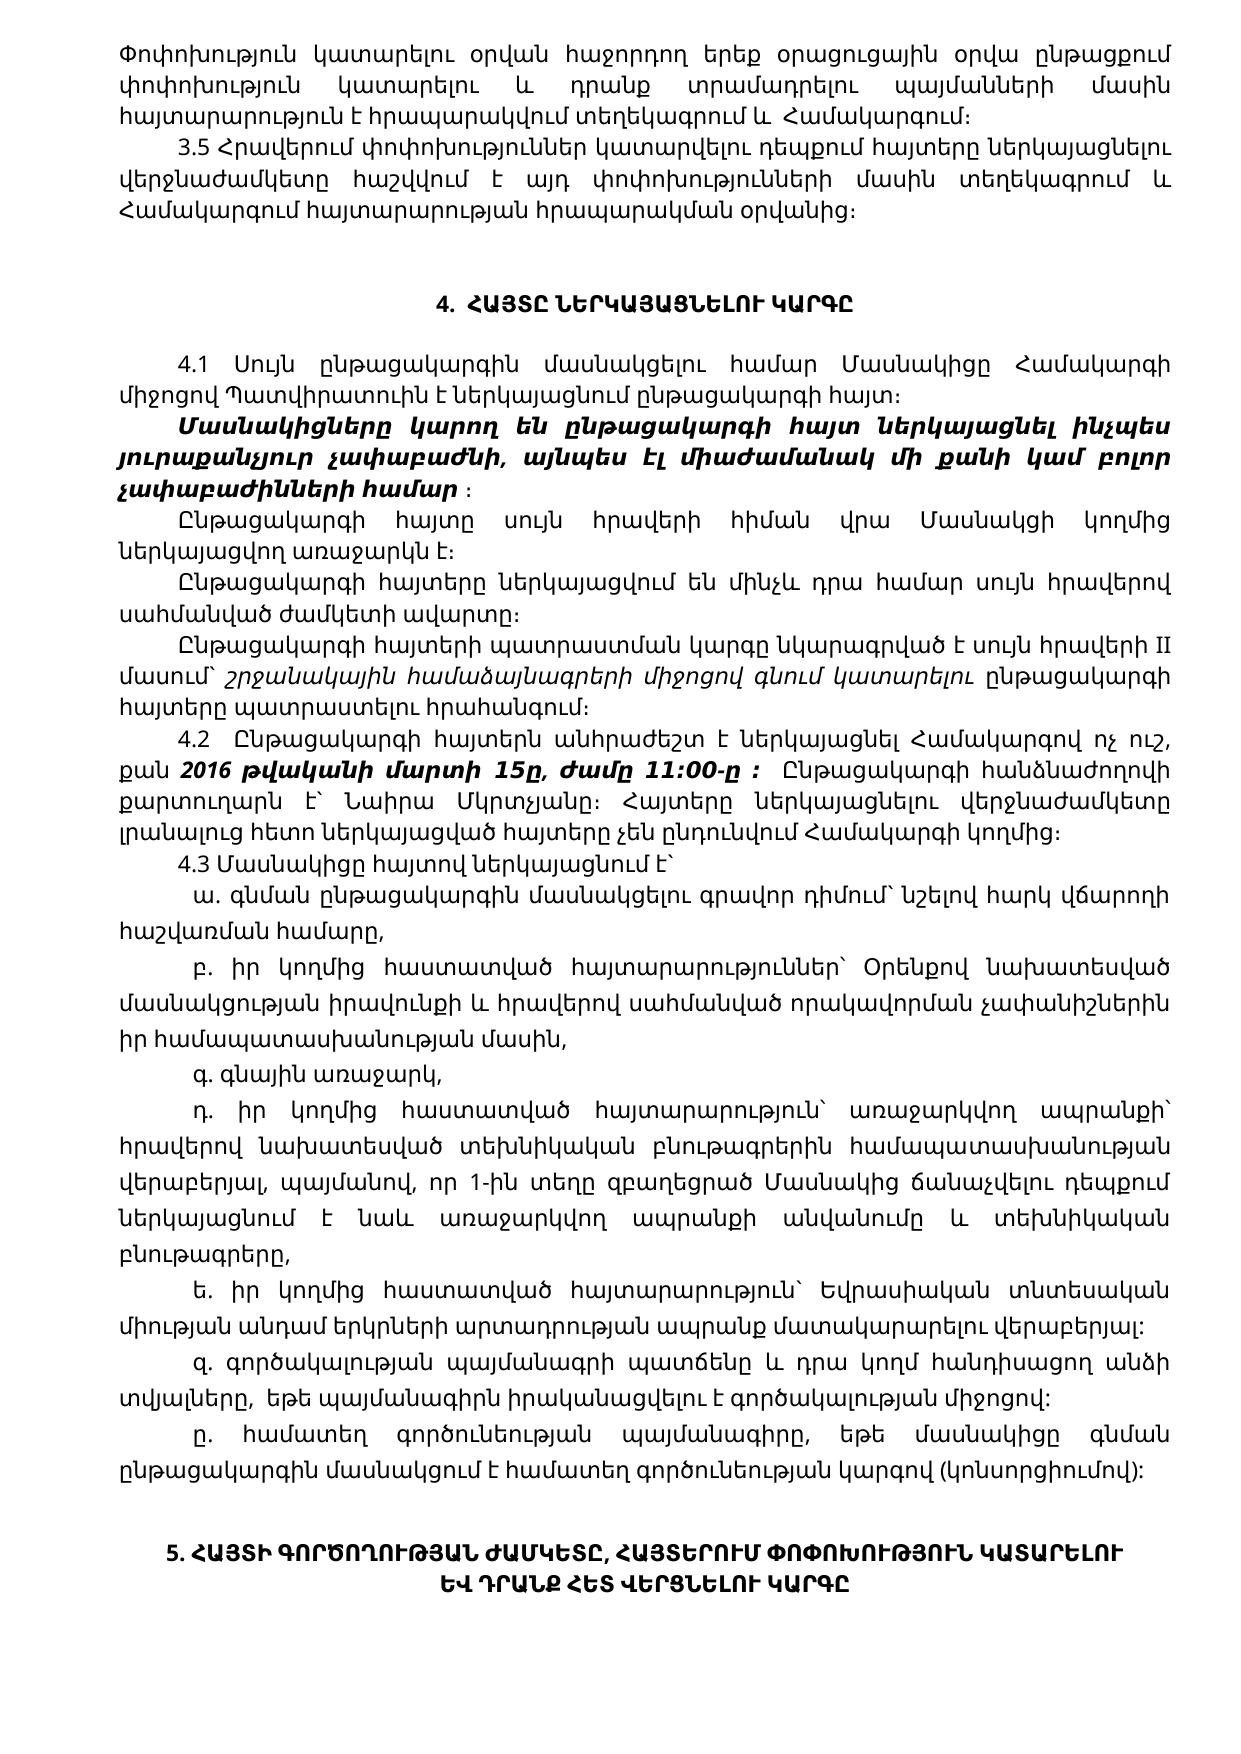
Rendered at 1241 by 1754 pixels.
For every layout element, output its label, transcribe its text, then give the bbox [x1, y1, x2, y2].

text 4. ՀԱՅՏԸ ՆԵՐԿԱՅԱՑՆԵԼՈՒ ԿԱՐԳԸ [118, 287, 1171, 319]
text զ. գործակալության պայմանագրի պատճենը և դրա կողմ հանդիսացող անձի տվյալները, եթե պայմանագիրն իրականացվելու է գործակալության միջոցով: [118, 1346, 1171, 1413]
text Ընթացակարգի հայտը սույն հրավերի հիման վրա Մասնակցի կողմից ներկայացվող առաջարկն է։ [118, 504, 1171, 566]
text գ. գնային առաջարկ, [118, 1058, 1171, 1090]
text 5. ՀԱՅՏԻ ԳՈՐԾՈՂՈՒԹՅԱՆ ԺԱՄԿԵՏԸ, ՀԱՅՏԵՐՈՒՄ ՓՈՓՈԽՈՒԹՅՈՒՆ ԿԱՏԱՐԵԼՈՒ [118, 1537, 1171, 1568]
text ա. գնման ընթացակարգին մասնակցելու գրավոր դիմում` նշելով հարկ վճարողի հաշվառման համարը, [118, 879, 1171, 946]
text Մասնակիցները կարող են ընթացակարգի հայտ ներկայացնել ինչպես յուրաքանչյուր չափաբաժնի, այնպես էլ միաժամանակ մի քանի կամ բոլոր չափաբաժինների համար ։ [118, 410, 1171, 504]
text ե. իր կողմից հաստատված հայտարարություն` Եվրասիական տնտեսական միության անդամ երկրների արտադրության ապրանք մատակարարելու վերաբերյալ: [118, 1274, 1171, 1341]
text ԵՎ ԴՐԱՆՔ ՀԵՏ ՎԵՐՑՆԵԼՈՒ ԿԱՐԳԸ [118, 1568, 1171, 1599]
text Ընթացակարգի հայտերը ներկայացվում են մինչև դրա համար սույն հրավերով սահմանված ժամկետի ավարտը։ [118, 566, 1171, 629]
text 4.2 Ընթացակարգի հայտերն անհրաժեշտ է ներկայացնել Համակարգով ոչ ուշ, քան 2016 թվականի մարտի 15ը, ժամը 11:00-ը ։ Ընթացակարգի հանձնաժողովի քարտուղարն է` Նաիրա Մկրտչյանը։ Հայտերը ներկայացնելու վերջնաժամկետը լրանալուց հետո ներկայացված հայտերը չեն ընդունվում Համակարգի կողմից։ [118, 722, 1171, 847]
text 4.3 Մասնակիցը հայտով ներկայացնում է` [118, 847, 1171, 879]
text 3.5 Հրավերում փոփոխություններ կատարվելու դեպքում հայտերը ներկայացնելու վերջնաժամկետը հաշվվում է այդ փոփոխությունների մասին տեղեկագրում և Համակարգում հայտարարության հրապարակման օրվանից։ [118, 131, 1171, 225]
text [118, 37, 1171, 131]
text ը. համատեղ գործունեության պայմանագիրը, եթե մասնակիցը գնման ընթացակարգին մասնակցում է համատեղ գործունեության կարգով (կոնսորցիումով): [118, 1418, 1171, 1485]
text դ. իր կողմից հաստատված հայտարարություն՝ առաջարկվող ապրանքի՝ հրավերով նախատեսված տեխնիկական բնութագրերին համապատասխանության վերաբերյալ, պայմանով, որ 1-ին տեղը զբաղեցրած Մասնակից ճանաչվելու դեպքում ներկայացնում է նաև առաջարկվող ապրանքի անվանումը և տեխնիկական բնութագրերը, [118, 1094, 1171, 1269]
text բ. իր կողմից հաստատված հայտարարություններ՝ Օրենքով նախատեսված մասնակցության իրավունքի և հրավերով սահմանված որակավորման չափանիշներին իր համապատասխանության մասին, [118, 951, 1171, 1054]
text 4.1 Սույն ընթացակարգին մասնակցելու համար Մասնակիցը Համակարգի միջոցով Պատվիրատուին է ներկայացնում ընթացակարգի հայտ։ [118, 347, 1171, 410]
text Ընթացակարգի հայտերի պատրաստման կարգը նկարագրված է սույն հրավերի II մասում` շրջանակային համաձայնագրերի միջոցով գնում կատարելու ընթացակարգի հայտերը պատրաստելու հրահանգում։ [118, 629, 1171, 722]
